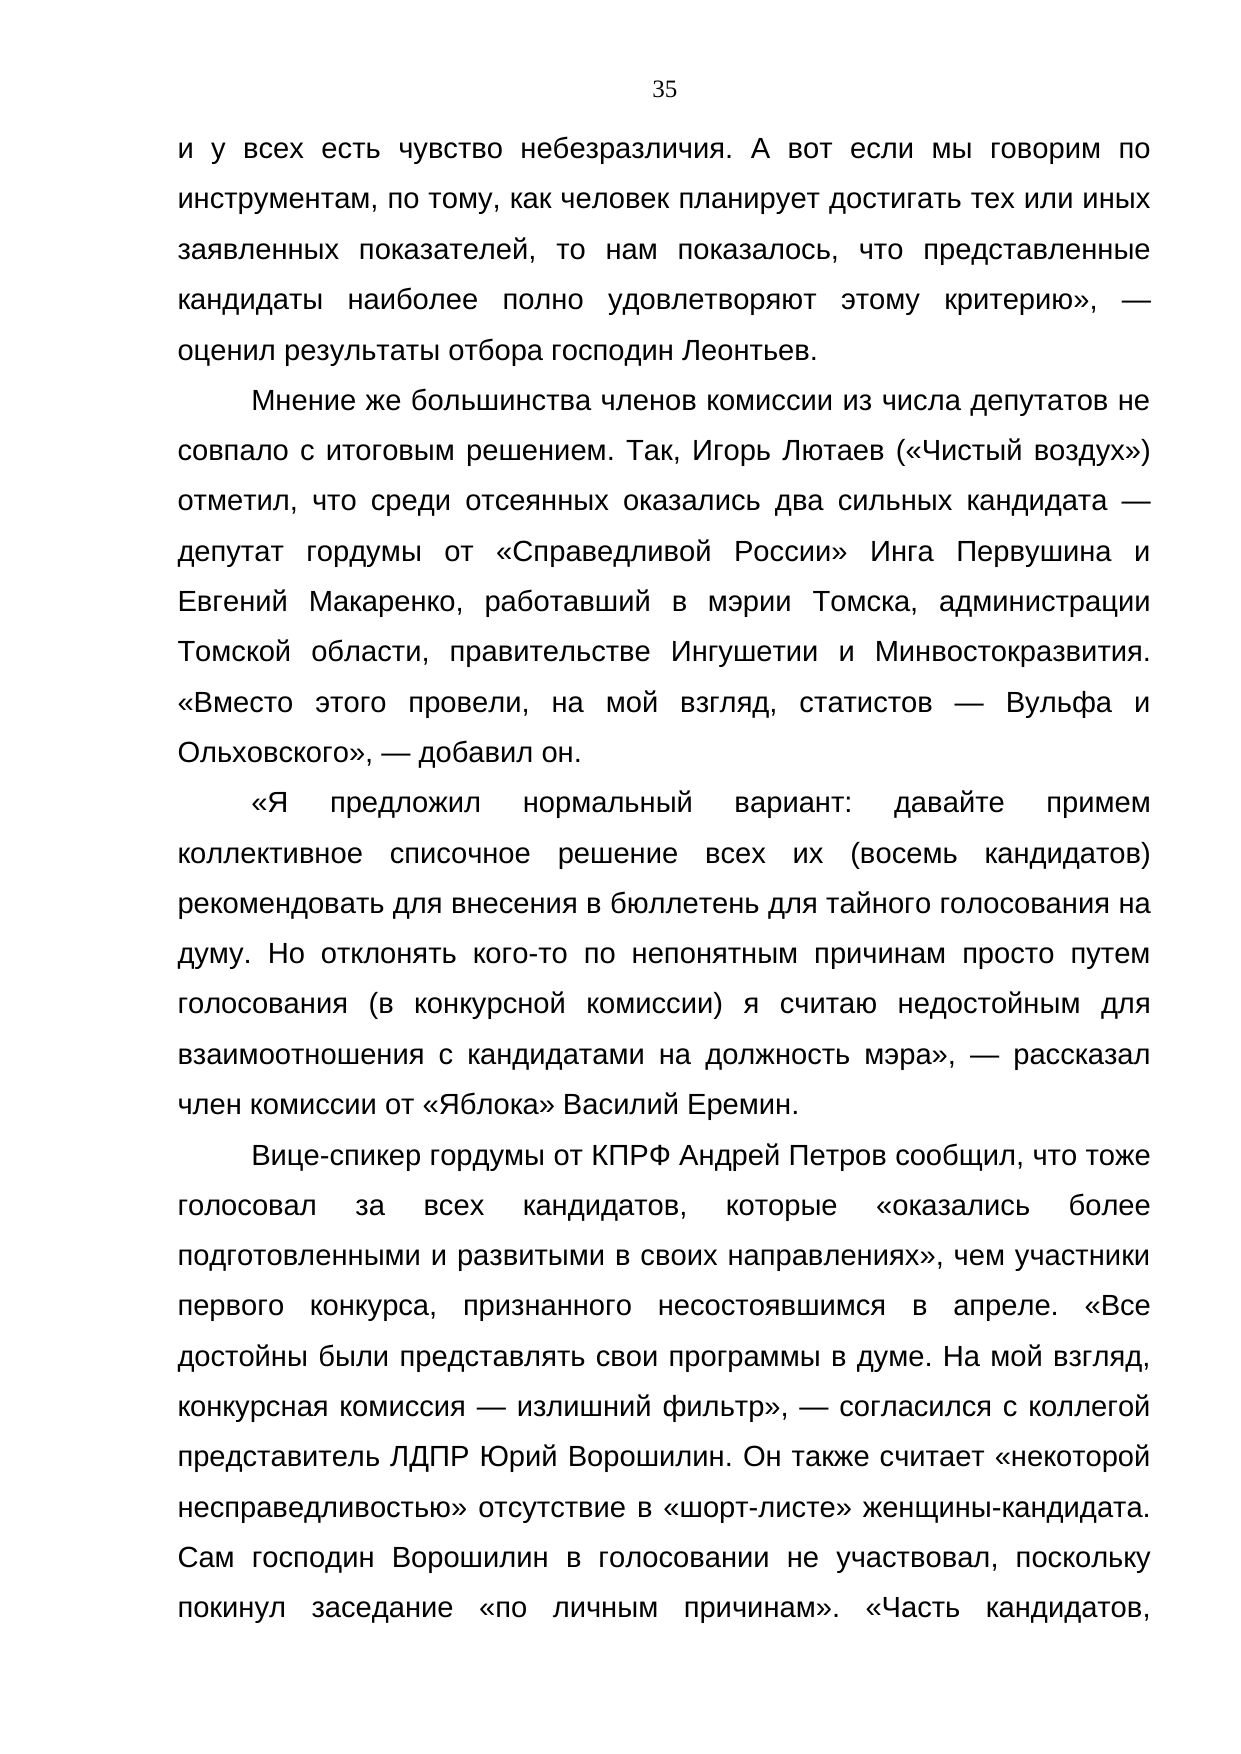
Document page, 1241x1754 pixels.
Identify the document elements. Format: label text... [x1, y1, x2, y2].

text Мнение же большинства членов комиссии из числа депутатов не совпало с итоговым решением. Так, Игорь Лютаев («Чистый воздух») отметил, что среди отсеянных оказались два сильных кандидата — депутат гордумы от «Справедливой России» Инга Первушина и Евгений Макаренко, работавший в мэрии Томска, администрации Томской области, правительстве Ингушетии и Минвостокразвития. «Вместо этого провели, на мой взгляд, статистов — Вульфа и Ольховского», — добавил он. [177, 383, 1152, 768]
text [177, 1137, 1152, 1624]
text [177, 131, 1152, 366]
text «Я предложил нормальный вариант: давайте примем коллективное списочное решение всех их (восемь кандидатов) рекомендовать для внесения в бюллетень для тайного голосования на думу. Но отклонять кого-то по непонятным причинам просто путем голосования (в конкурсной комиссии) я считаю недостойным для взаимоотношения с кандидатами на должность мэра», — рассказал член комиссии от «Яблока» Василий Еремин. [177, 785, 1152, 1121]
